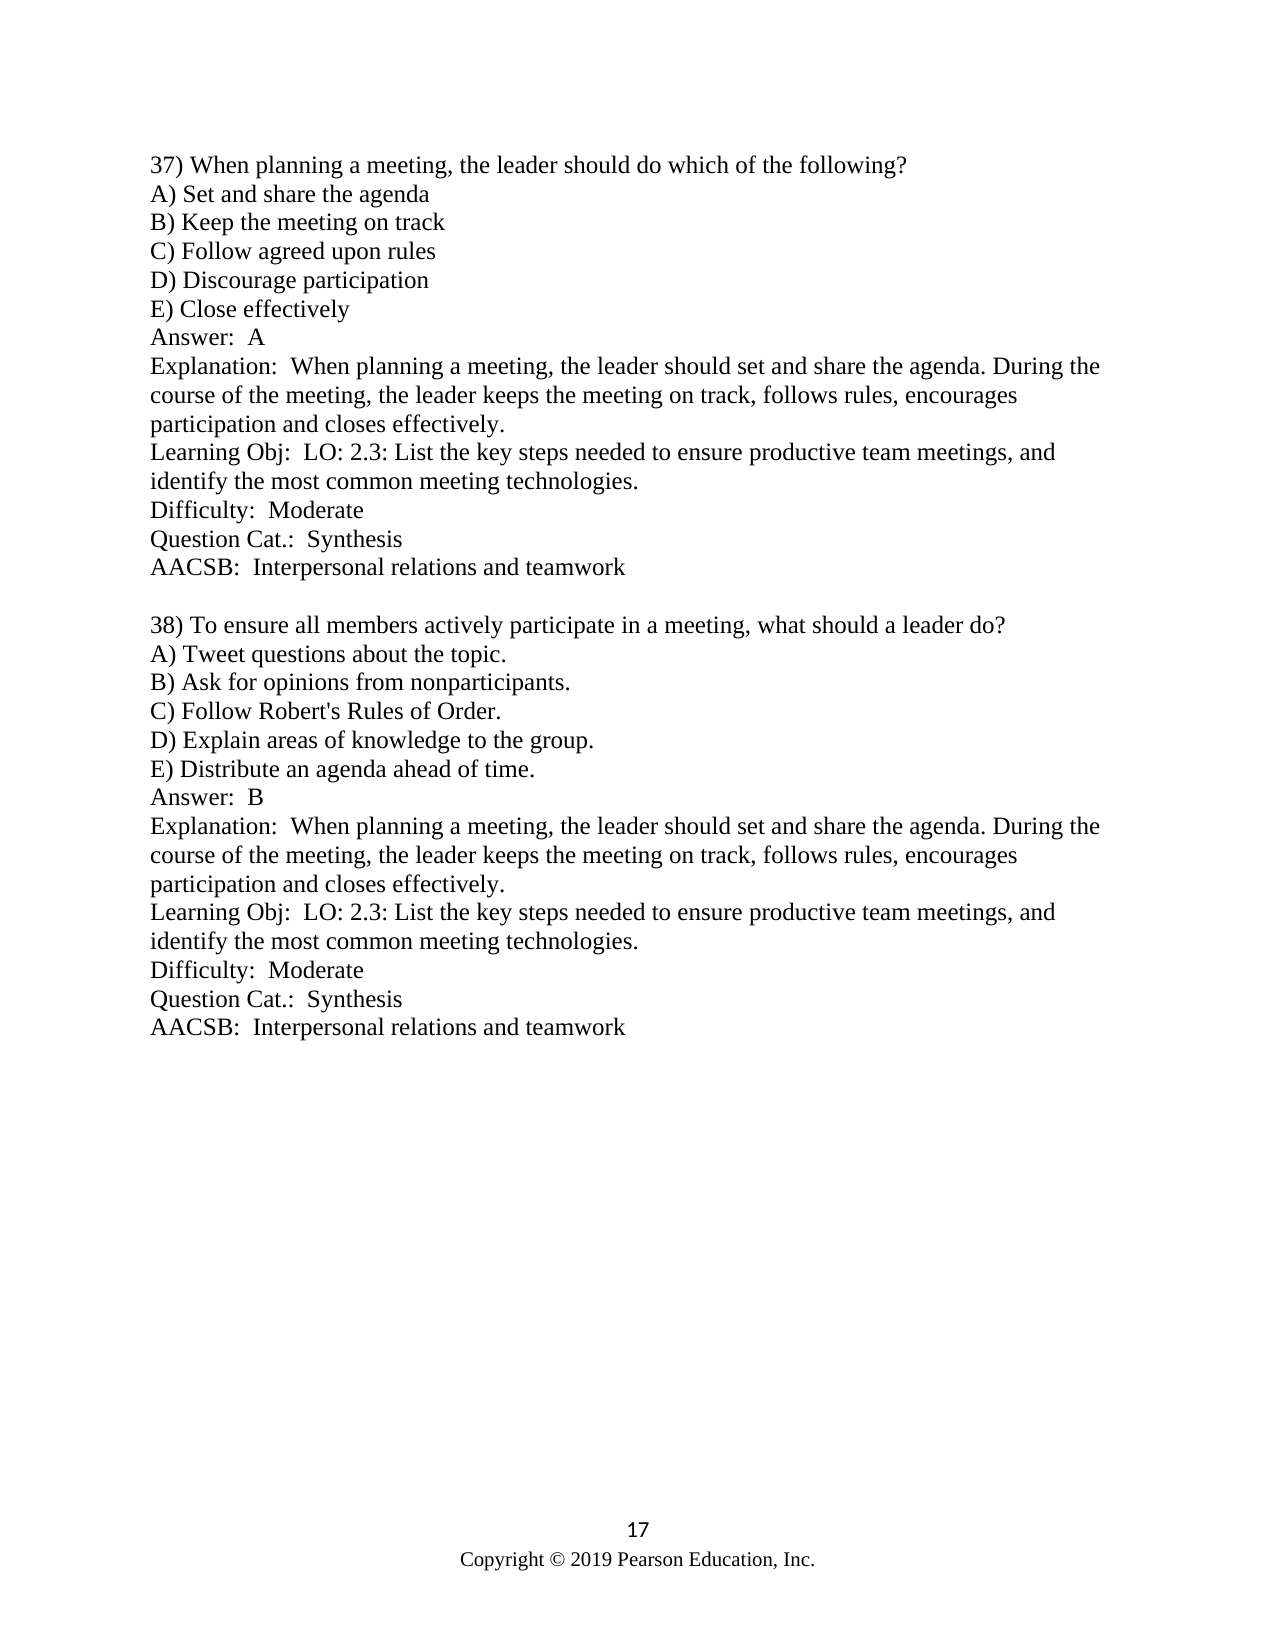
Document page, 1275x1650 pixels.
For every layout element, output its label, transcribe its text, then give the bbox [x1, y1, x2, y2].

text C) Follow agreed upon rules [150, 236, 1125, 265]
text Question Cat.: Synthesis [150, 524, 1125, 552]
text D) Discourage participation [150, 265, 1125, 294]
text E) Close effectively [150, 294, 1125, 322]
text 38) To ensure all members actively participate in a meeting, what should a leader do? [150, 610, 1125, 639]
text Answer: A [150, 322, 1125, 351]
text C) Follow Robert's Rules of Order. [150, 696, 1125, 725]
text Answer: B [150, 782, 1125, 811]
text Question Cat.: Synthesis [150, 984, 1125, 1012]
text 37) When planning a meeting, the leader should do which of the following? [150, 150, 1125, 179]
text AACSB: Interpersonal relations and teamwork [150, 552, 1125, 581]
text A) Set and share the agenda [150, 179, 1125, 207]
text D) Explain areas of knowledge to the group. [150, 725, 1125, 754]
text B) Ask for opinions from nonparticipants. [150, 667, 1125, 696]
text Explanation: When planning a meeting, the leader should set and share the agenda. During the course of the meeting, the leader keeps the meeting on track, follows rules, encourages participation and closes effectively. [150, 811, 1125, 897]
text Difficulty: Moderate [150, 495, 1125, 524]
text E) Distribute an agenda ahead of time. [150, 754, 1125, 782]
text Explanation: When planning a meeting, the leader should set and share the agenda. During the course of the meeting, the leader keeps the meeting on track, follows rules, encourages participation and closes effectively. [150, 351, 1125, 437]
text AACSB: Interpersonal relations and teamwork [150, 1012, 1125, 1041]
text Learning Obj: LO: 2.3: List the key steps needed to ensure productive team meetings, and identify the most common meeting technologies. [150, 437, 1125, 495]
text Difficulty: Moderate [150, 955, 1125, 984]
text Learning Obj: LO: 2.3: List the key steps needed to ensure productive team meetings, and identify the most common meeting technologies. [150, 897, 1125, 955]
text B) Keep the meeting on track [150, 207, 1125, 236]
text A) Tweet questions about the topic. [150, 639, 1125, 667]
